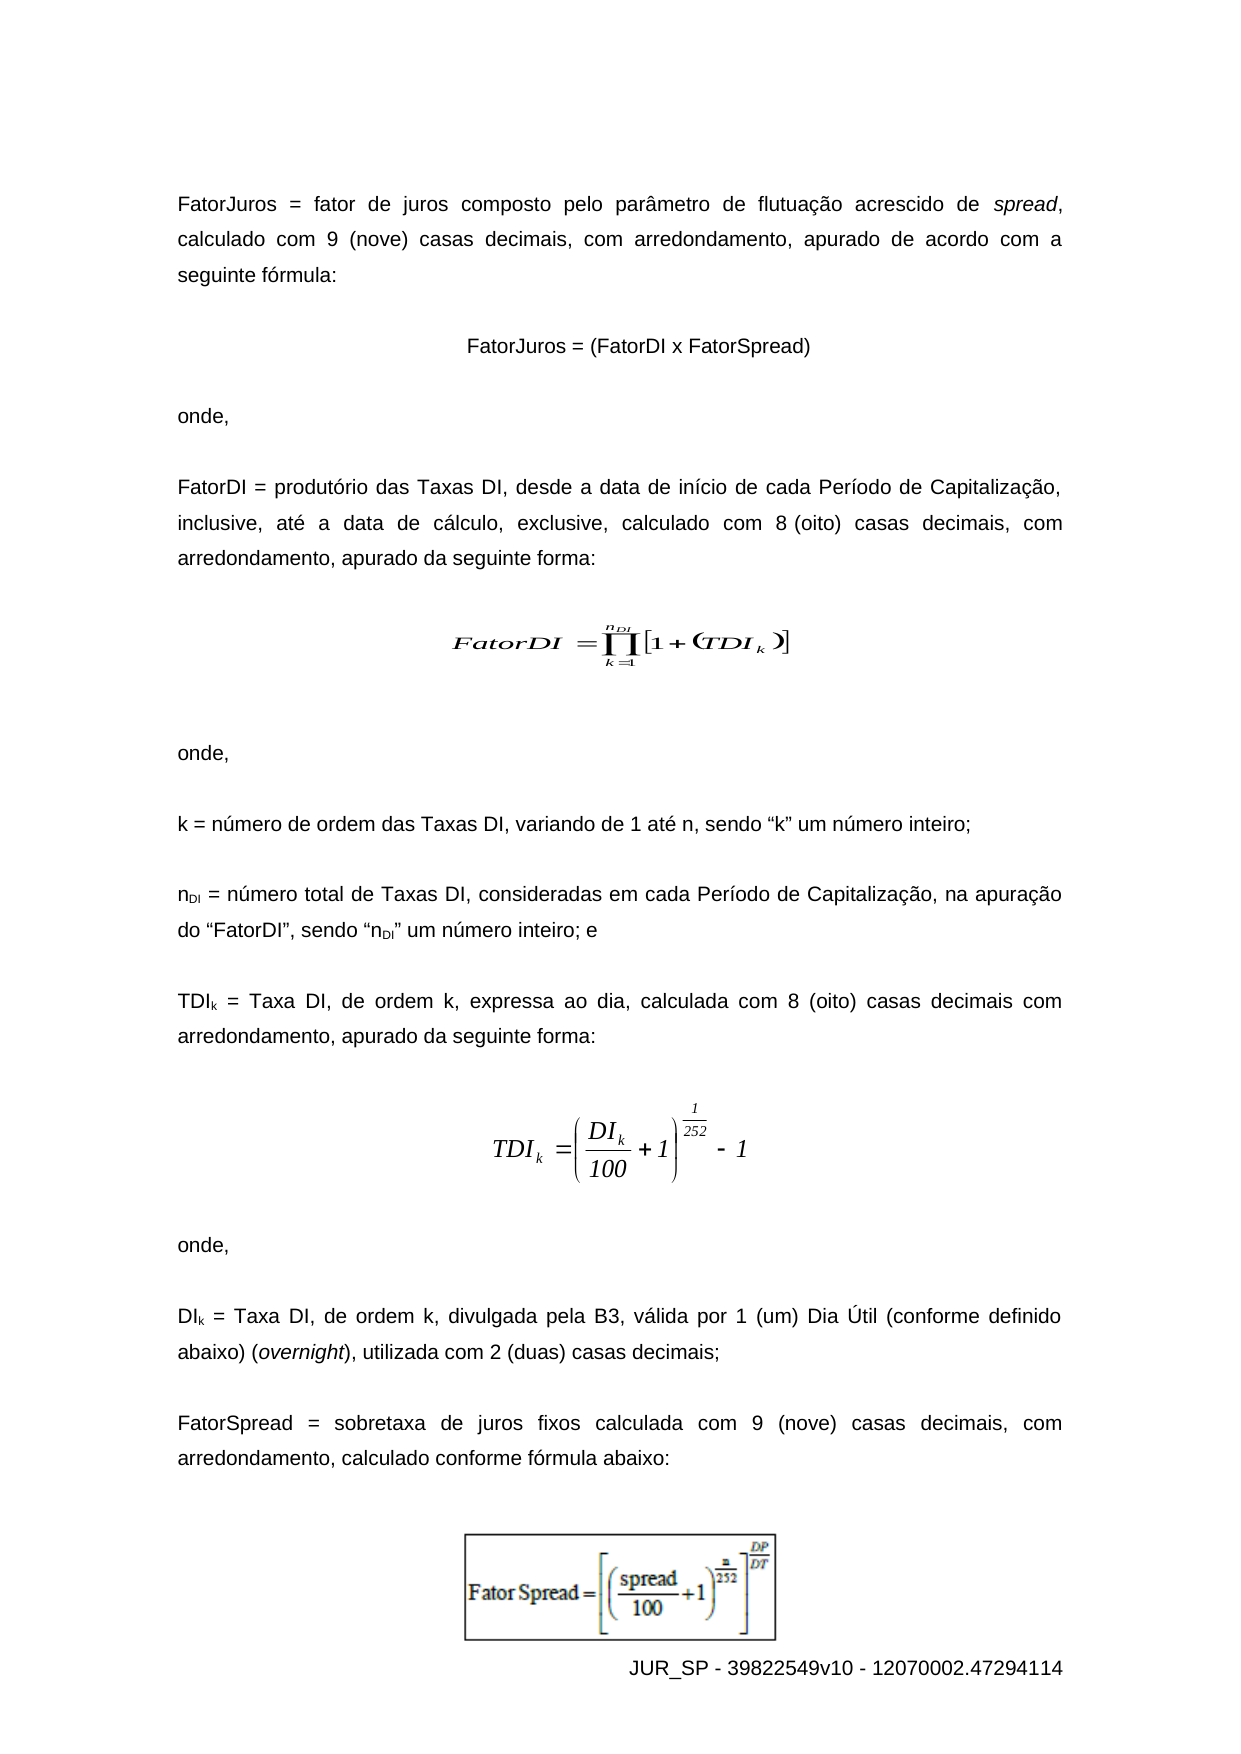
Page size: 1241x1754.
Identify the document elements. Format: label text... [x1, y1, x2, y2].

text onde, [177, 732, 1063, 767]
text onde, [177, 396, 1063, 431]
picture [449, 1520, 792, 1652]
text FatorDI = produtório das Taxas DI, desde a data de início de cada Período de Capitalização, inclusive, até a data de cálculo, exclusive, calculado com 8 (oito) casas decimais, com arredondamento, apurado da seguinte forma: [177, 466, 1063, 573]
list FatorSpread = sobretaxa de juros fixos calculada com 9 (nove) casas decimais, com arredondamento, calculado conforme fórmula abaixo: [177, 1402, 1063, 1472]
text FatorJuros = fator de juros composto pelo parâmetro de flutuação acrescido de spread, calculado com 9 (nove) casas decimais, com arredondamento, apurado de acordo com a seguinte fórmula: [177, 183, 1063, 289]
text DIk = Taxa DI, de ordem k, divulgada pela B3, válida por 1 (um) Dia Útil (conforme definido abaixo) (overnight), utilizada com 2 (duas) casas decimais; [177, 1295, 1063, 1366]
list FatorJuros = (FatorDI x FatorSpread) [215, 325, 1063, 360]
text k = número de ordem das Taxas DI, variando de 1 até n, sendo “k” um número inteiro; [177, 803, 1063, 838]
text nDI = número total de Taxas DI, consideradas em cada Período de Capitalização, na apuração do “FatorDI”, sendo “nDI” um número inteiro; e [177, 873, 1063, 944]
text TDIk = Taxa DI, de ordem k, expressa ao dia, calculada com 8 (oito) casas decimais com arredondamento, apurado da seguinte forma: [177, 980, 1063, 1051]
text onde, [177, 1224, 1063, 1260]
